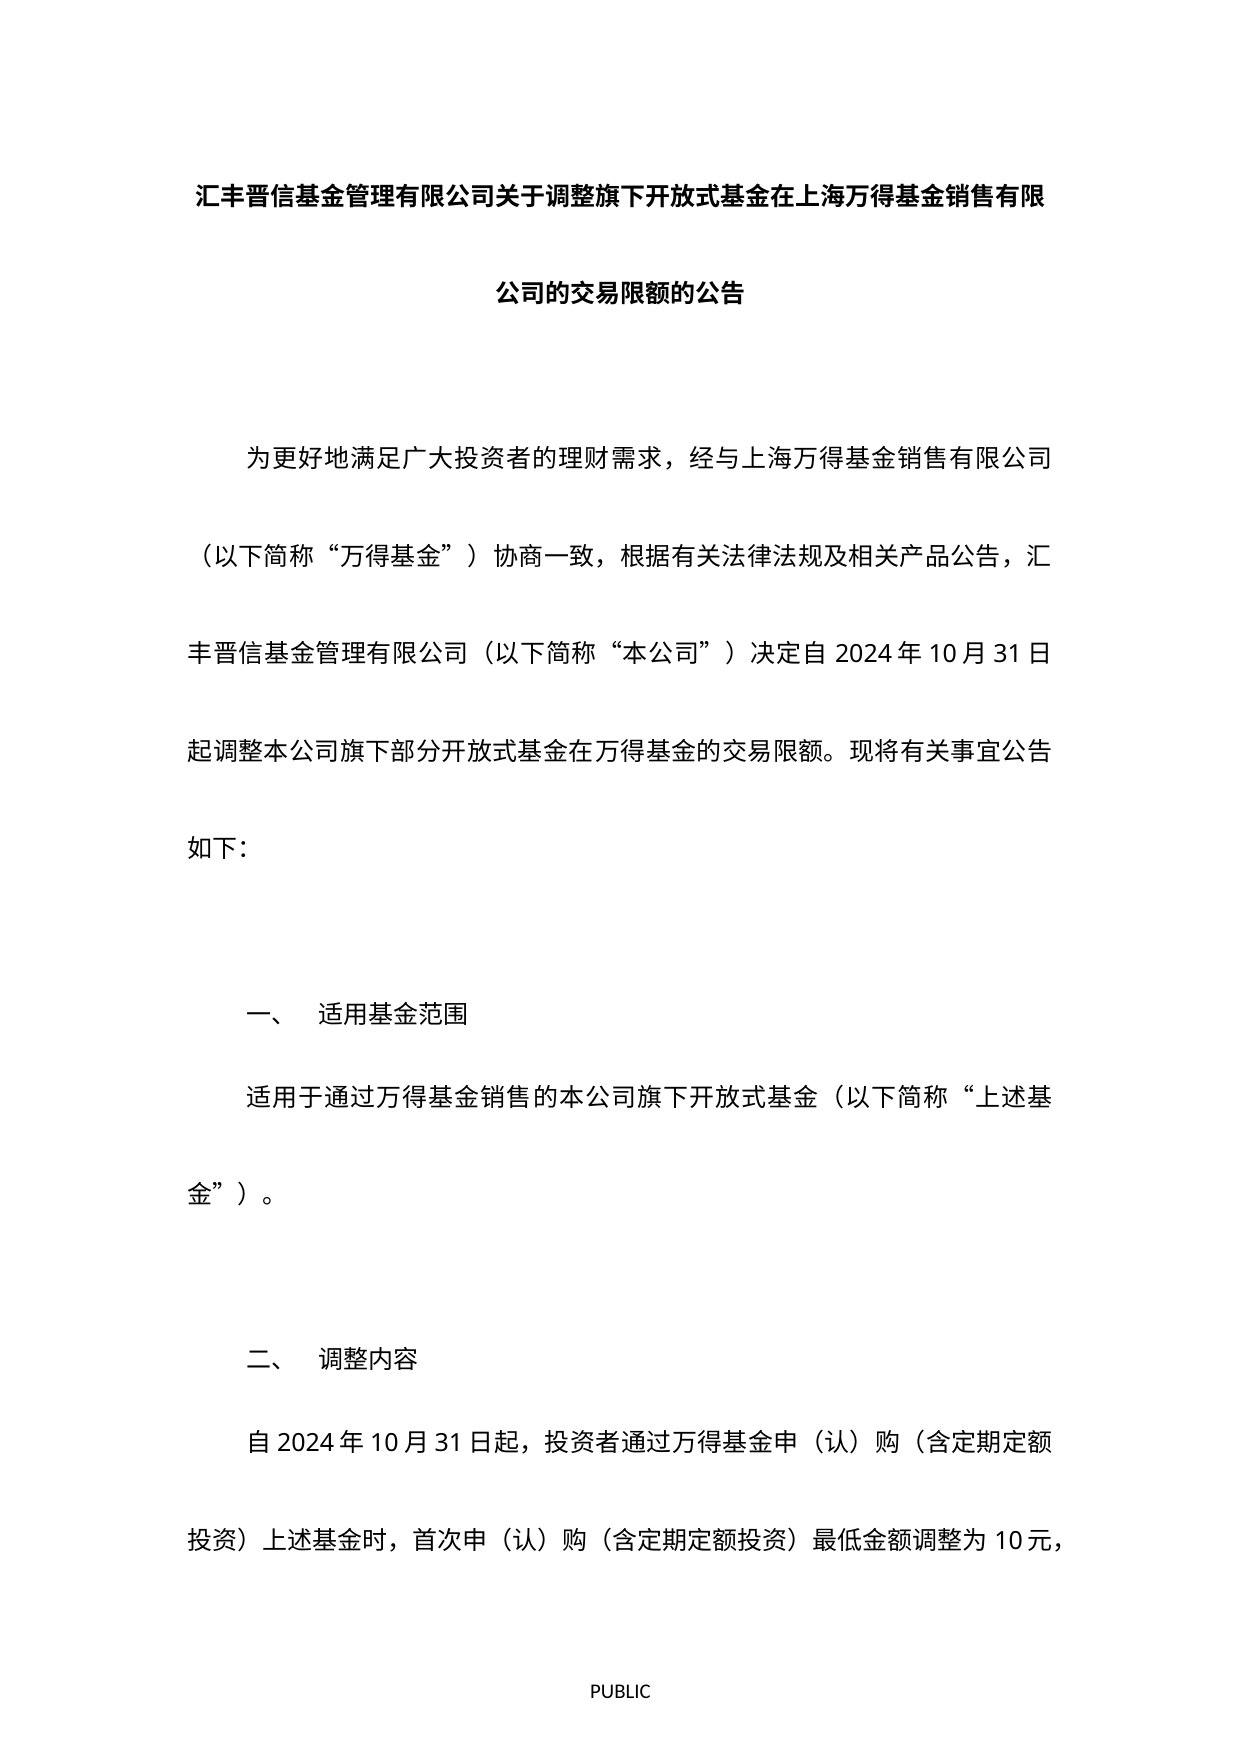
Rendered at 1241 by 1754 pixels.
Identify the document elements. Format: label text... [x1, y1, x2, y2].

text 汇丰晋信基金管理有限公司关于调整旗下开放式基金在上海万得基金销售有限公司的交易限额的公告 [187, 162, 1053, 324]
text 一、 适用基金范围 [187, 980, 1053, 1045]
text 适用于通过万得基金销售的本公司旗下开放式基金（以下简称“上述基金”）。 [187, 1063, 1053, 1225]
text 二、 调整内容 [187, 1325, 1053, 1390]
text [187, 1408, 1053, 1571]
text 为更好地满足广大投资者的理财需求，经与上海万得基金销售有限公司（以下简称“万得基金”）协商一致，根据有关法律法规及相关产品公告，汇丰晋信基金管理有限公司（以下简称“本公司”）决定自2024年10月31日起调整本公司旗下部分开放式基金在万得基金的交易限额。现将有关事宜公告如下： [187, 424, 1053, 879]
